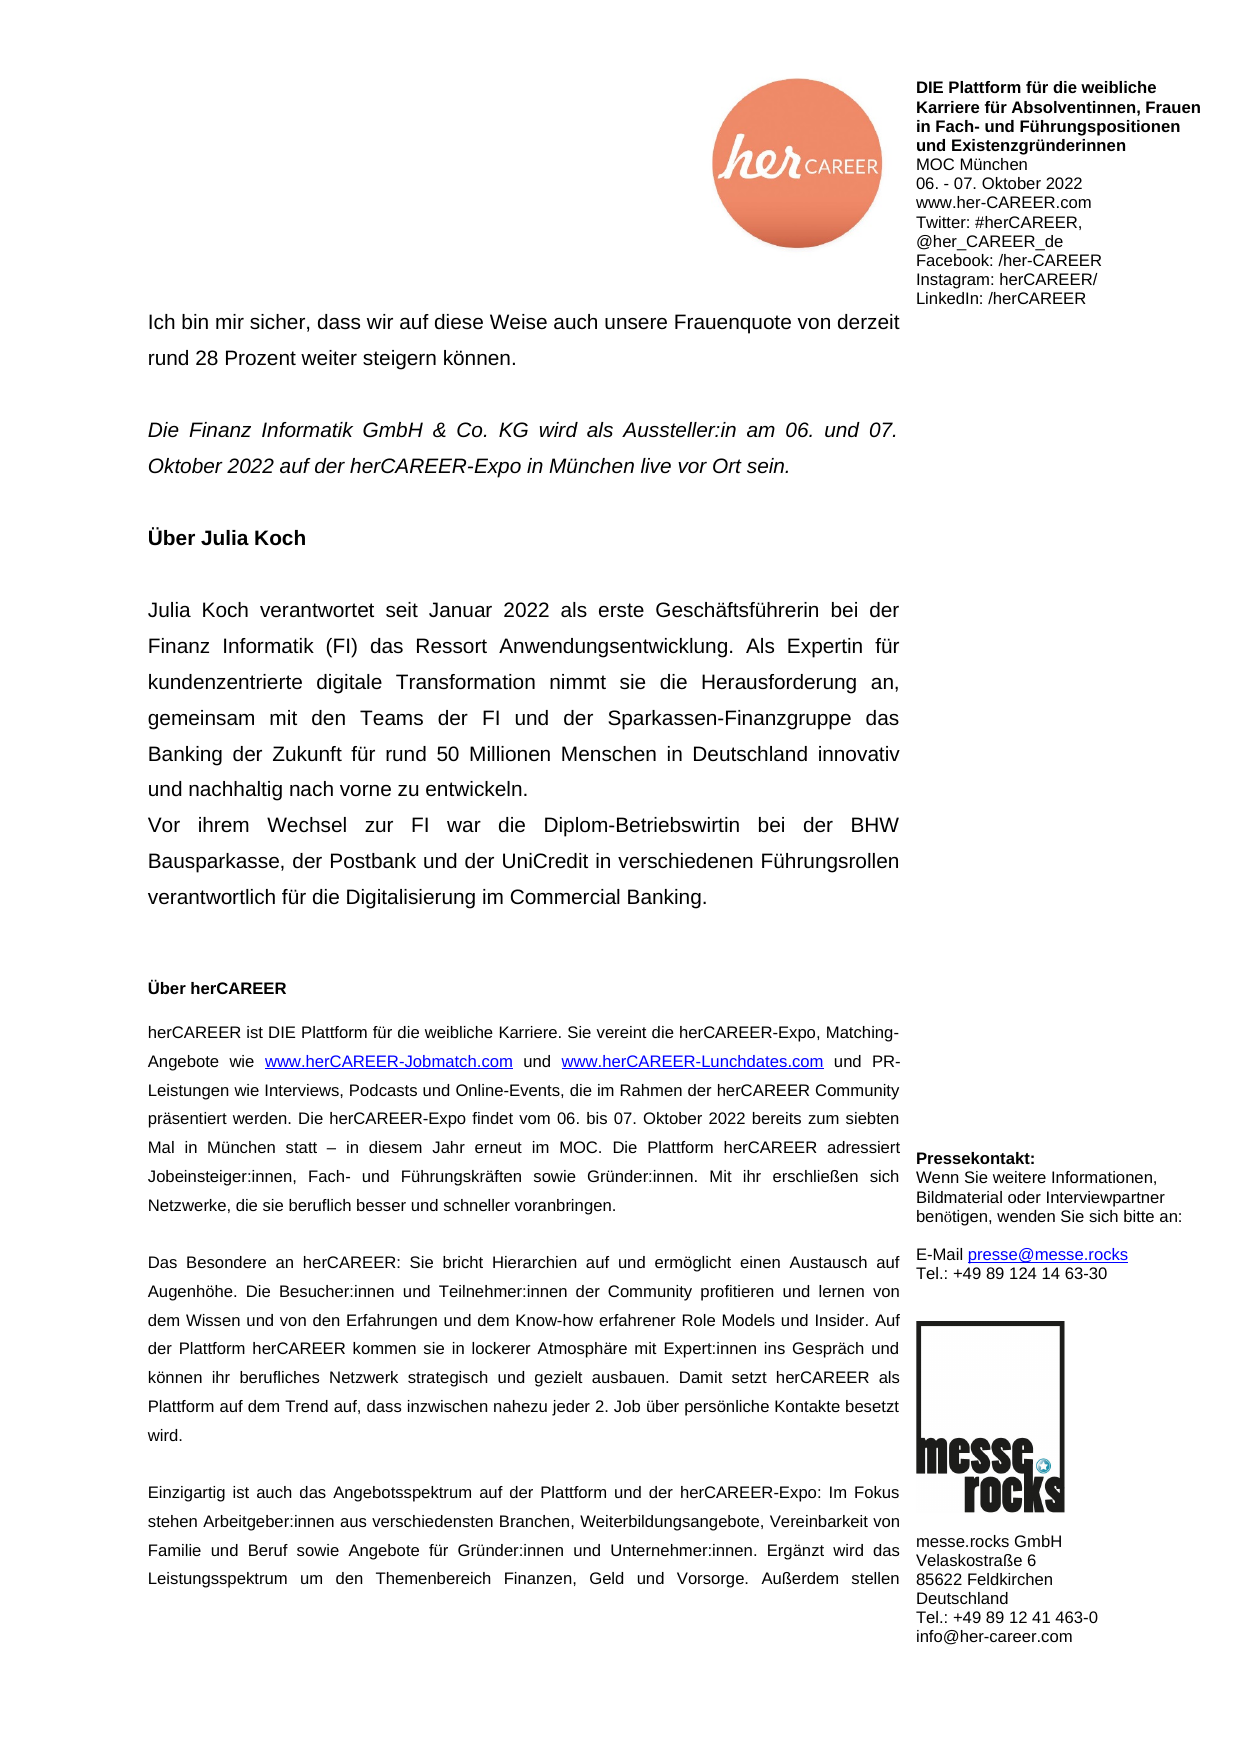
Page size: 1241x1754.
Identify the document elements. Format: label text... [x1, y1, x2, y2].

text Über Julia Koch [148, 526, 901, 550]
text Ich bin mir sicher, dass wir auf diese Weise auch unsere Frauenquote von derzeit rund 28 Prozent weiter steigern können. [148, 310, 901, 370]
text Die Finanz Informatik GmbH & Co. KG wird als Aussteller:in am 06. und 07. Oktober 2022 auf der herCAREER-Expo in München live vor Ort sein. [148, 418, 901, 478]
picture [701, 67, 900, 266]
text Vor ihrem Wechsel zur FI war die Diplom-Betriebswirtin bei der BHW Bausparkasse, der Postbank und der UniCredit in verschiedenen Führungsrollen verantwortlich für die Digitalisierung im Commercial Banking. [148, 813, 901, 909]
text Über herCAREER [148, 979, 901, 998]
text Das Besondere an herCAREER: Sie bricht Hierarchien auf und ermöglicht einen Austausch auf Augenhöhe. Die Besucher:innen und Teilnehmer:innen der Community profitieren und lernen von dem Wissen und von den Erfahrungen und dem Know-how erfahrener Role Models und Insider. Auf der Plattform herCAREER kommen sie in lockerer Atmosphäre mit Expert:innen ins Gespräch und können ihr berufliches Netzwerk strategisch und gezielt ausbauen. Damit setzt herCAREER als Plattform auf dem Trend auf, dass inzwischen nahezu jeder 2. Job über persönliche Kontakte besetzt wird. [148, 1253, 901, 1444]
picture [915, 1321, 1066, 1513]
text herCAREER ist DIE Plattform für die weibliche Karriere. Sie vereint die herCAREER-Expo, Matching-Angebote wie www.herCAREER-Jobmatch.com und www.herCAREER-Lunchdates.com und PR-Leistungen wie Interviews, Podcasts und Online-Events, die im Rahmen der herCAREER Community präsentiert werden. Die herCAREER-Expo findet vom 06. bis 07. Oktober 2022 bereits zum siebten Mal in München statt – in diesem Jahr erneut im MOC. Die Plattform herCAREER adressiert Jobeinsteiger:innen, Fach- und Führungskräften sowie Gründer:innen. Mit ihr erschließen sich Netzwerke, die sie beruflich besser und schneller voranbringen. [148, 1023, 901, 1214]
text Julia Koch verantwortet seit Januar 2022 als erste Geschäftsführerin bei der Finanz Informatik (FI) das Ressort Anwendungsentwicklung. Als Expertin für kundenzentrierte digitale Transformation nimmt sie die Herausforderung an, gemeinsam mit den Teams der FI und der Sparkassen-Finanzgruppe das Banking der Zukunft für rund 50 Millionen Menschen in Deutschland innovativ und nachhaltig nach vorne zu entwickeln. [148, 598, 901, 801]
